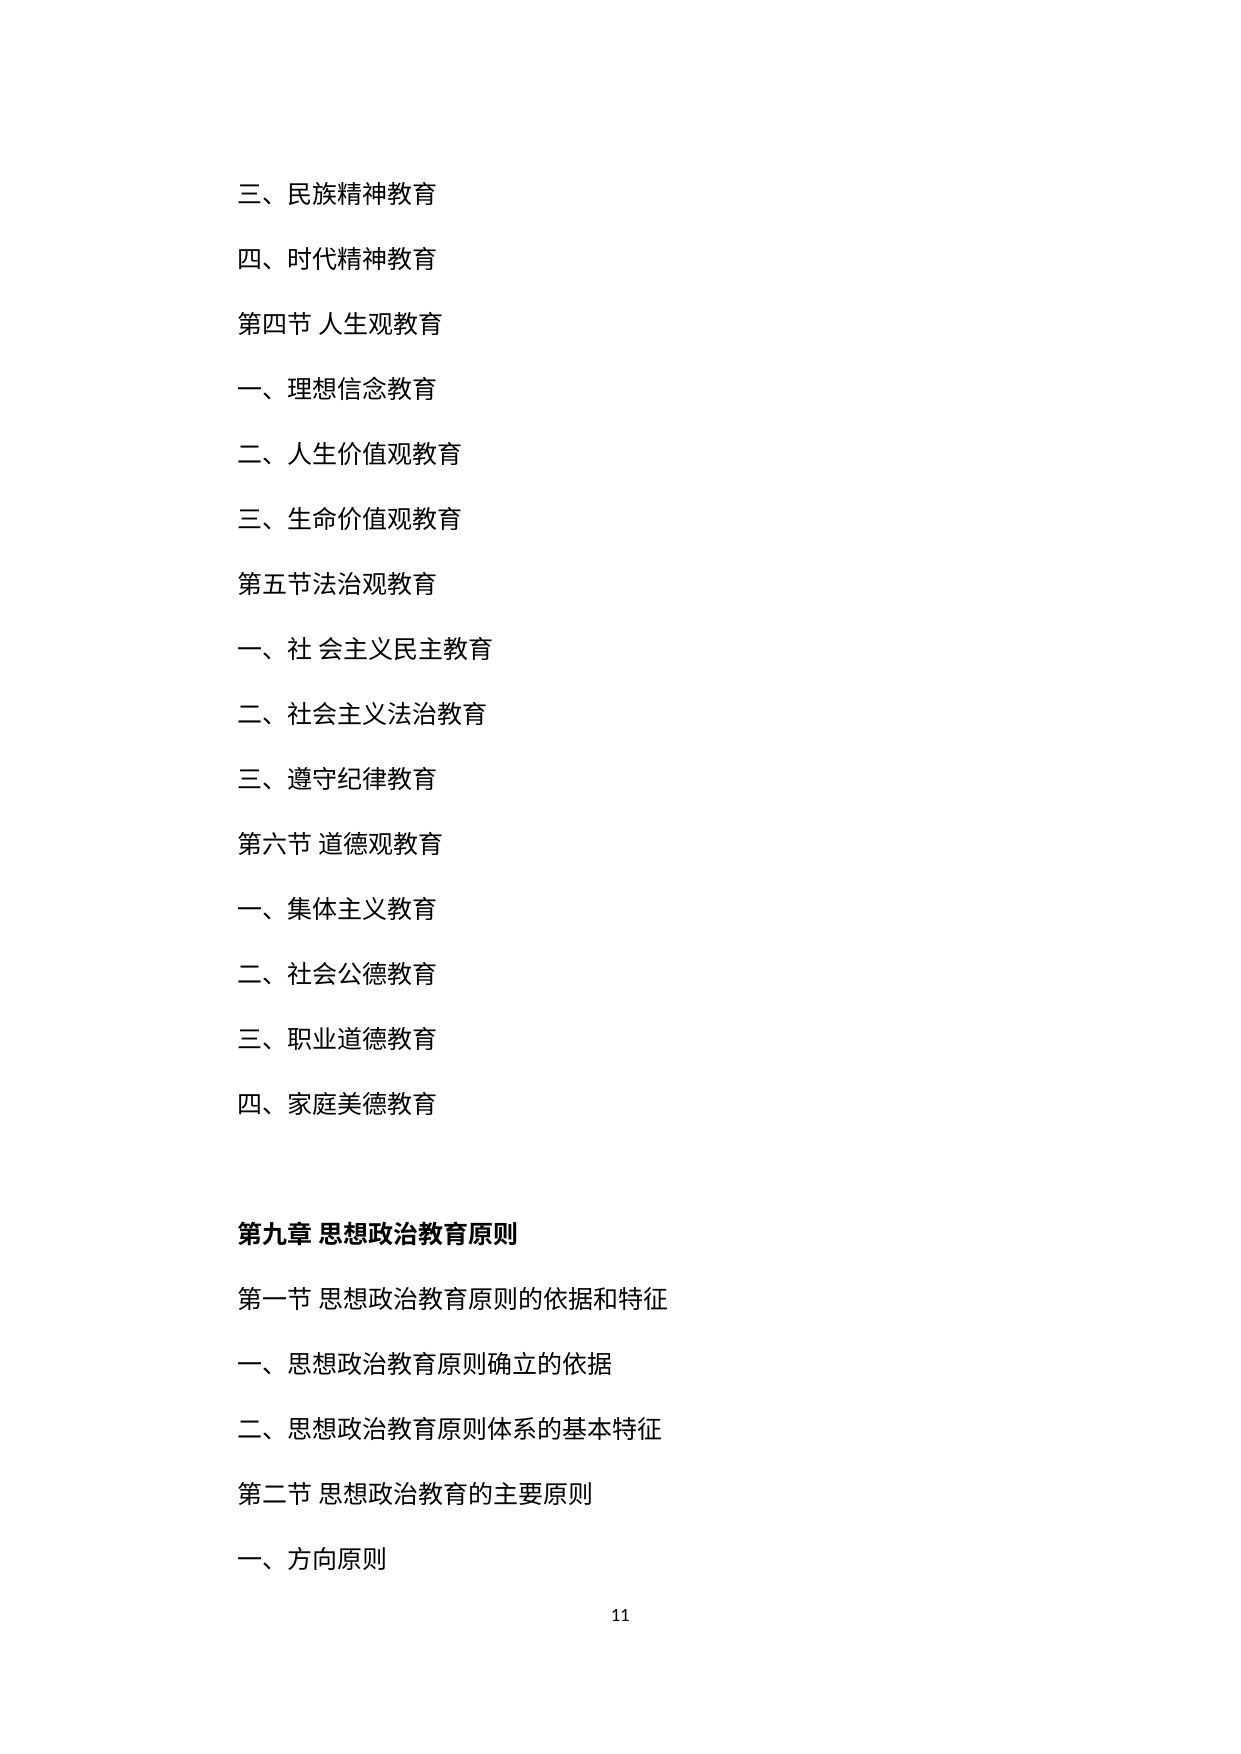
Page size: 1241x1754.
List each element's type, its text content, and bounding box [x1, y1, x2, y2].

text 第四节 人生观教育 [187, 290, 1053, 355]
text 三、生命价值观教育 [187, 485, 1053, 550]
text 一、集体主义教育 [187, 875, 1053, 940]
text 二、人生价值观教育 [187, 420, 1053, 485]
text 二、社会主义法治教育 [187, 680, 1053, 745]
text 三、遵守纪律教育 [187, 745, 1053, 810]
text 第二节 思想政治教育的主要原则 [187, 1460, 1053, 1525]
text 四、家庭美德教育 [187, 1070, 1053, 1135]
text 一、社 会主义民主教育 [187, 615, 1053, 680]
text 二、思想政治教育原则体系的基本特征 [187, 1395, 1053, 1460]
text 一、思想政治教育原则确立的依据 [187, 1330, 1053, 1395]
text 第九章 思想政治教育原则 [187, 1200, 1053, 1265]
text 一、方向原则 [187, 1525, 1053, 1590]
text 第五节法治观教育 [187, 550, 1053, 615]
text 四、时代精神教育 [187, 225, 1053, 290]
text 二、社会公德教育 [187, 940, 1053, 1005]
text 第六节 道德观教育 [187, 810, 1053, 875]
text 第一节 思想政治教育原则的依据和特征 [187, 1265, 1053, 1330]
text 一、理想信念教育 [187, 355, 1053, 420]
text 三、职业道德教育 [187, 1005, 1053, 1070]
text 三、民族精神教育 [187, 160, 1053, 225]
